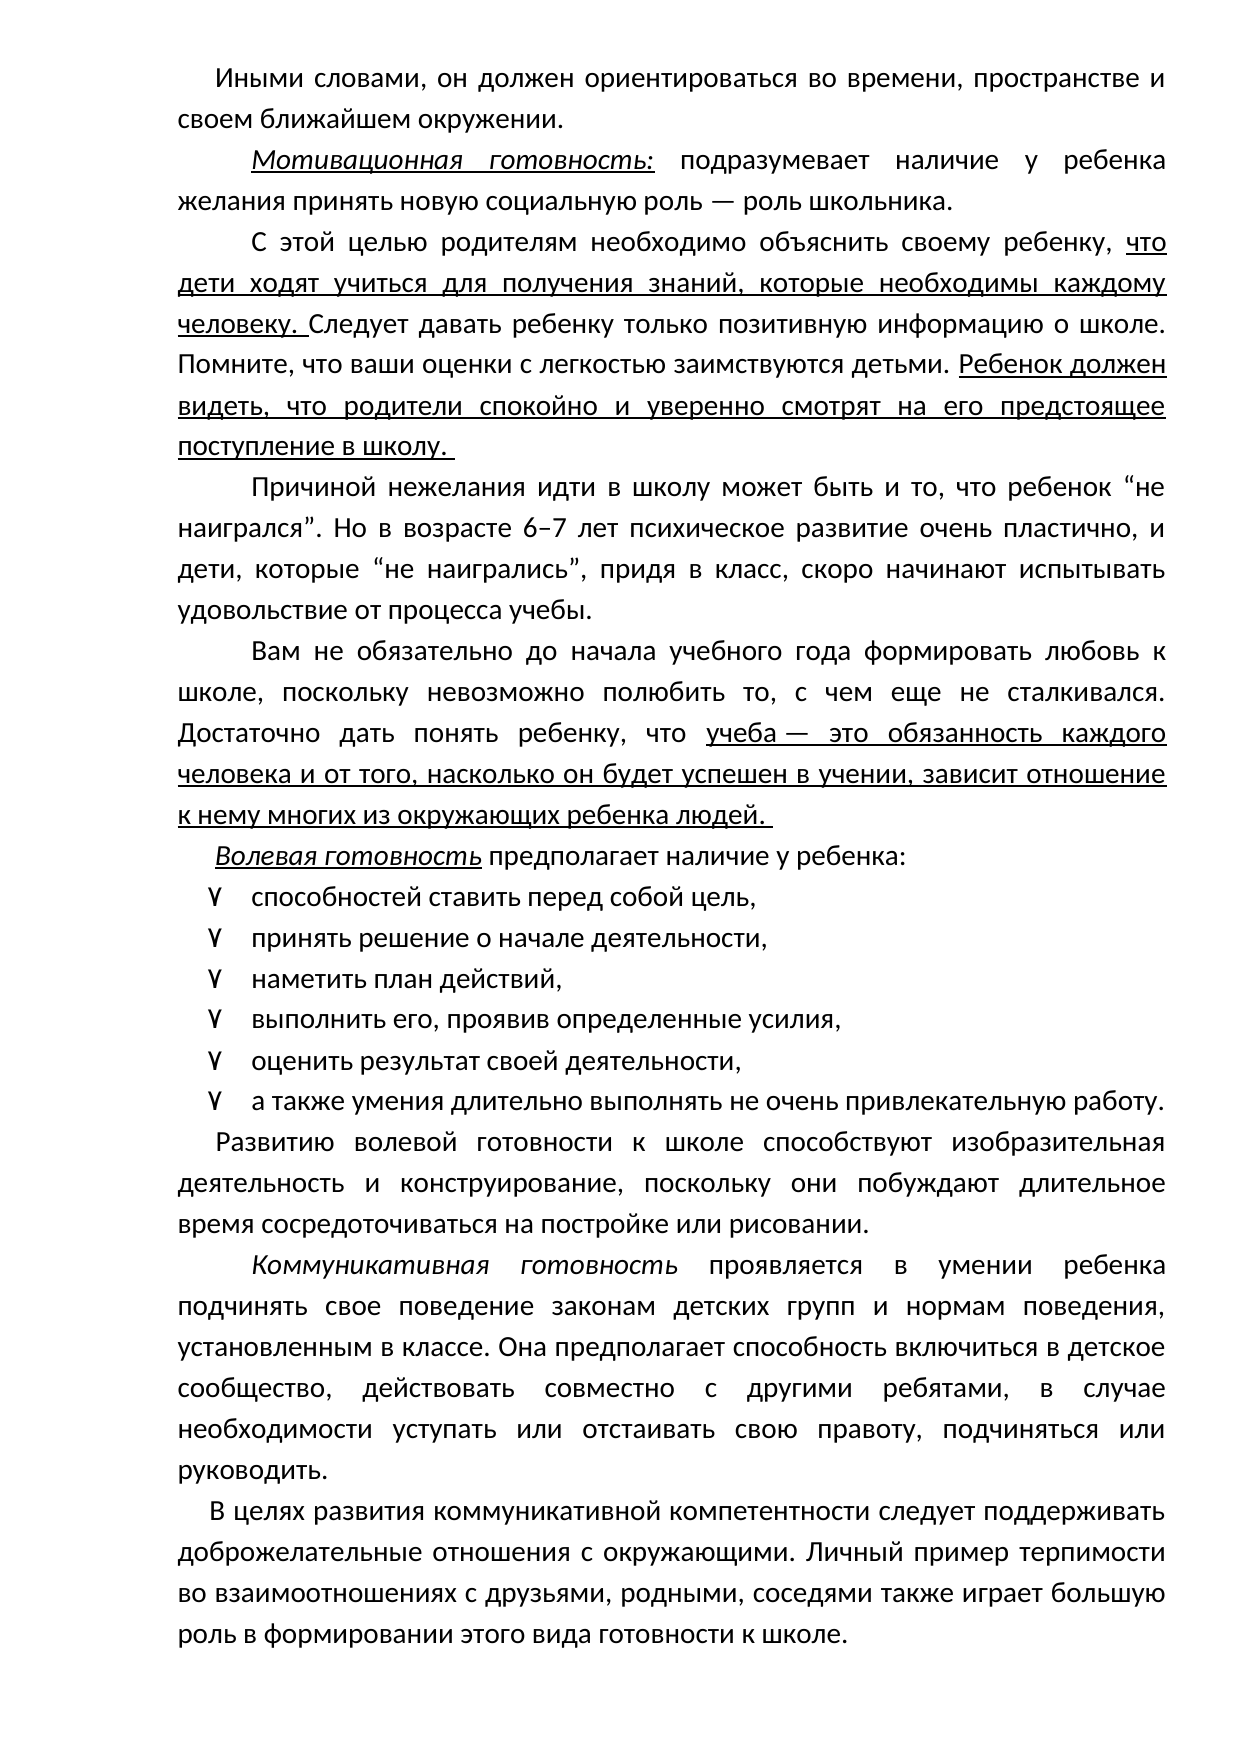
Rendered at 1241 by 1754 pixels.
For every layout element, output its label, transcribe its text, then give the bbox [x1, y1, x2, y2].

text Коммуникативная готовность проявляется в умении ребенка подчинять свое поведение законам детских групп и нормам поведения, установленным в классе. Она предполагает способность включиться в детское сообщество, действовать совместно с другими ребятами, в случае необходимости уступать или отстаивать свою правоту, подчиняться или руководить. [177, 1246, 1167, 1487]
text Вам не обязательно до начала учебного года формировать любовь к школе, поскольку невозможно полюбить то, с чем еще не сталкивался. Достаточно дать понять ребенку, что учеба — это обязанность каждого человека и от того, насколько он будет успешен в учении, зависит отношение к нему многих из окружающих ребенка людей. [177, 786, 1167, 832]
list принять решение о начале деятельности, [207, 919, 1167, 954]
text В целях развития коммуникативной компетентности следует поддерживать доброжелательные отношения с окружающими. Личный пример терпимости во взаимоотношениях с друзьями, родными, соседями также играет большую роль в формировании этого вида готовности к школе. [177, 1492, 1167, 1650]
text Развитию волевой готовности к школе способствуют изобразительная деятельность и конструирование, поскольку они побуждают длительное время сосредоточиваться на постройке или рисовании. [177, 1123, 1167, 1241]
text Мотивационная готовность: подразумевает наличие у ребенка желания принять новую социальную роль — роль школьника. [177, 141, 1167, 217]
text Причиной нежелания идти в школу может быть и то, что ребенок “не наигрался”. Но в возрасте 6–7 лет психическое развитие очень пластично, и дети, которые “не наигрались”, придя в класс, скоро начинают испытывать удовольствие от процесса учебы. [177, 468, 1167, 627]
list выполнить его, проявив определенные усилия, [207, 1001, 1167, 1036]
text С этой целью родителям необходимо объяснить своему ребенку, что дети ходят учиться для получения знаний, которые необходимы каждому человеку. Следует давать ребенку только позитивную информацию о школе. Помните, что ваши оценки с легкостью заимствуются детьми. Ребенок должен видеть, что родители спокойно и уверенно смотрят на его предстоящее поступление в школу. [177, 223, 1167, 294]
list наметить план действий, [207, 960, 1167, 995]
text Вам не обязательно до начала учебного года формировать любовь к школе, поскольку невозможно полюбить то, с чем еще не сталкивался. Достаточно дать понять ребенку, что учеба — это обязанность каждого человека и от того, насколько он будет успешен в учении, зависит отношение к нему многих из окружающих ребенка людей. [177, 632, 1167, 785]
list способностей ставить перед собой цель, [207, 878, 1167, 913]
text Волевая готовность предполагает наличие у ребенка: [177, 837, 1167, 872]
text С этой целью родителям необходимо объяснить своему ребенку, что дети ходят учиться для получения знаний, которые необходимы каждому человеку. Следует давать ребенку только позитивную информацию о школе. Помните, что ваши оценки с легкостью заимствуются детьми. Ребенок должен видеть, что родители спокойно и уверенно смотрят на его предстоящее поступление в школу. [177, 296, 1167, 463]
text Иными словами, он должен ориентироваться во времени, пространстве и своем ближайшем окружении. [177, 59, 1167, 136]
list а также умения длительно выполнять не очень привлекательную работу. [207, 1082, 1167, 1118]
list оценить результат своей деятельности, [207, 1042, 1167, 1077]
